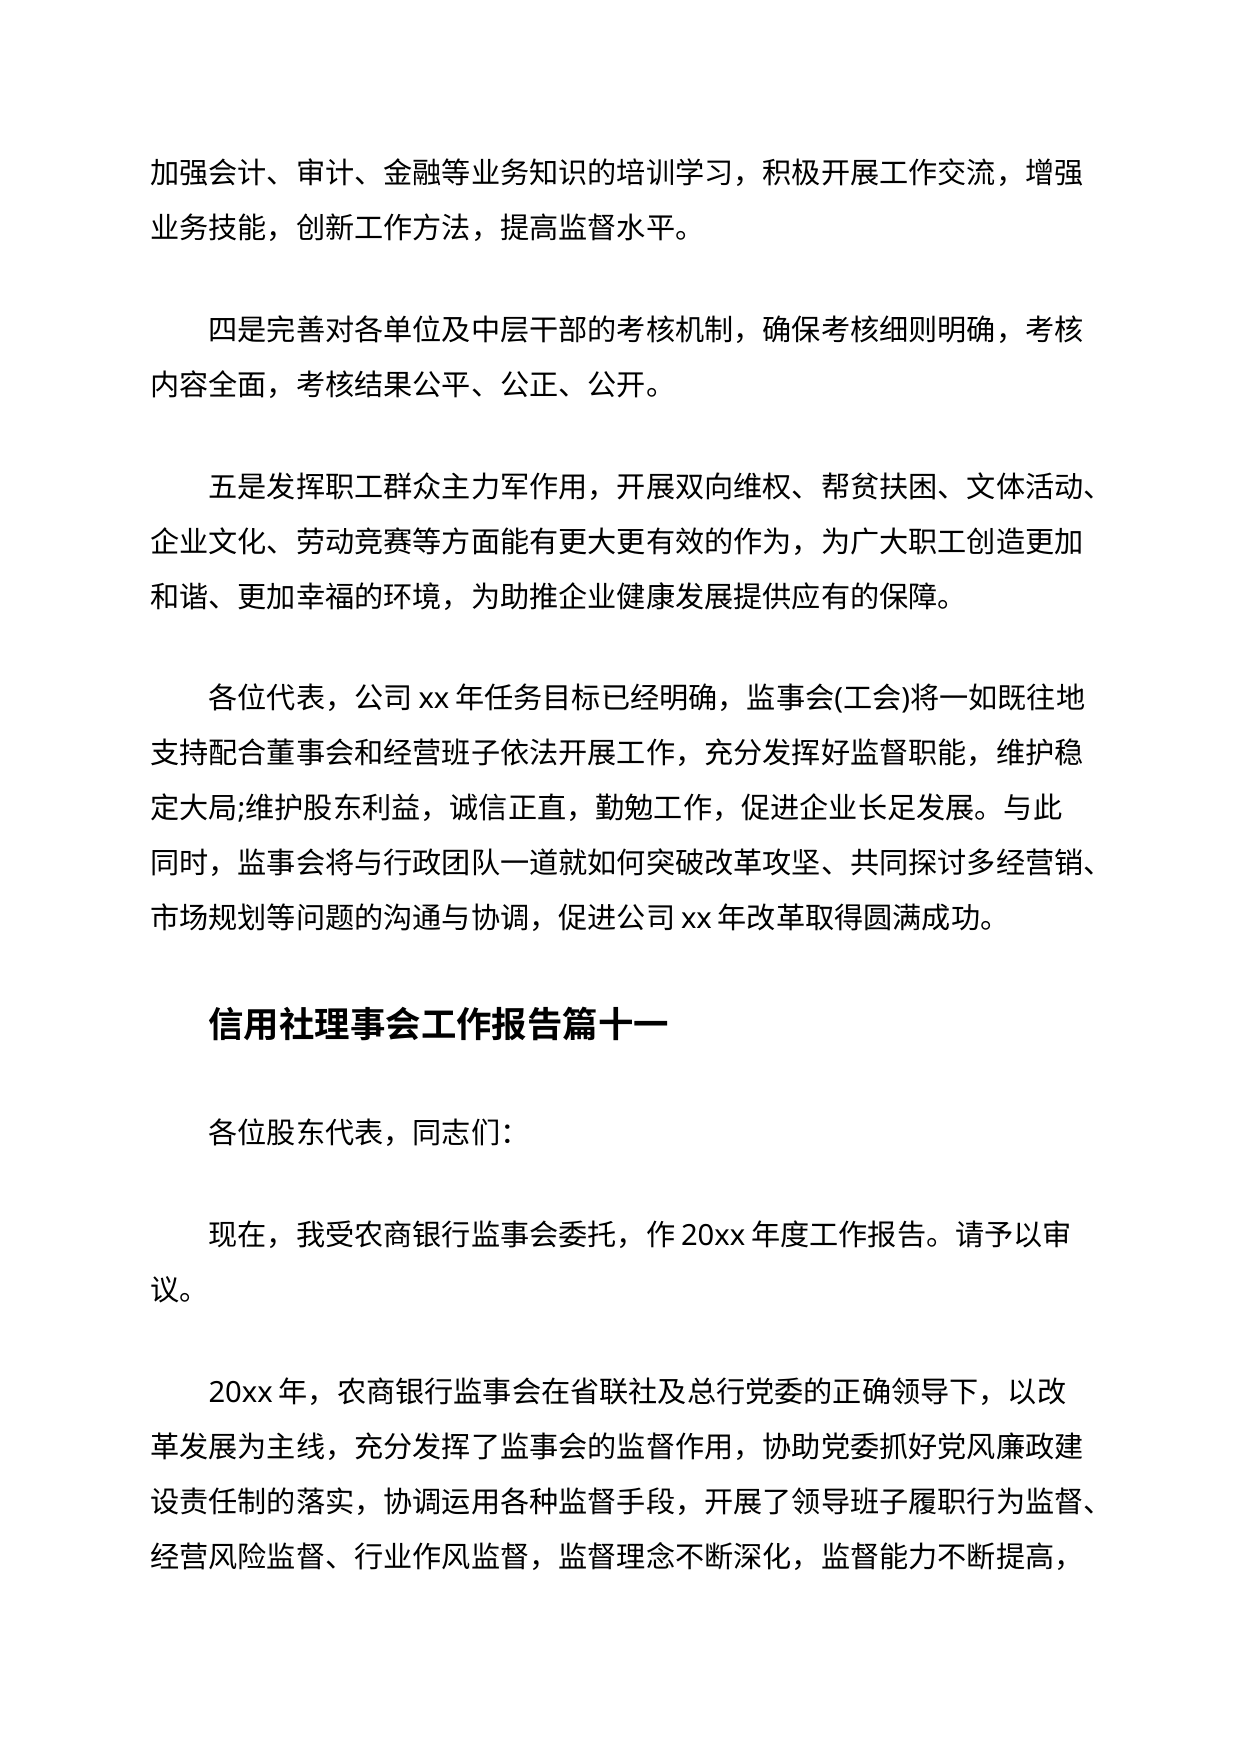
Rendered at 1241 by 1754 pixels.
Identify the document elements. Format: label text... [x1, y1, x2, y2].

text 各位股东代表，同志们： [150, 1110, 1090, 1152]
text 信用社理事会工作报告篇十一 [150, 997, 1090, 1048]
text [150, 1369, 1090, 1576]
text 五是发挥职工群众主力军作用，开展双向维权、帮贫扶困、文体活动、企业文化、劳动竞赛等方面能有更大更有效的作为，为广大职工创造更加和谐、更加幸福的环境，为助推企业健康发展提供应有的保障。 [150, 463, 1090, 615]
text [150, 150, 1090, 247]
text 各位代表，公司xx年任务目标已经明确，监事会(工会)将一如既往地支持配合董事会和经营班子依法开展工作，充分发挥好监督职能，维护稳定大局;维护股东利益，诚信正直，勤勉工作，促进企业长足发展。与此同时，监事会将与行政团队一道就如何突破改革攻坚、共同探讨多经营销、市场规划等问题的沟通与协调，促进公司xx年改革取得圆满成功。 [150, 675, 1090, 937]
text 四是完善对各单位及中层干部的考核机制，确保考核细则明确，考核内容全面，考核结果公平、公正、公开。 [150, 307, 1090, 404]
text 现在，我受农商银行监事会委托，作20xx年度工作报告。请予以审议。 [150, 1212, 1090, 1309]
